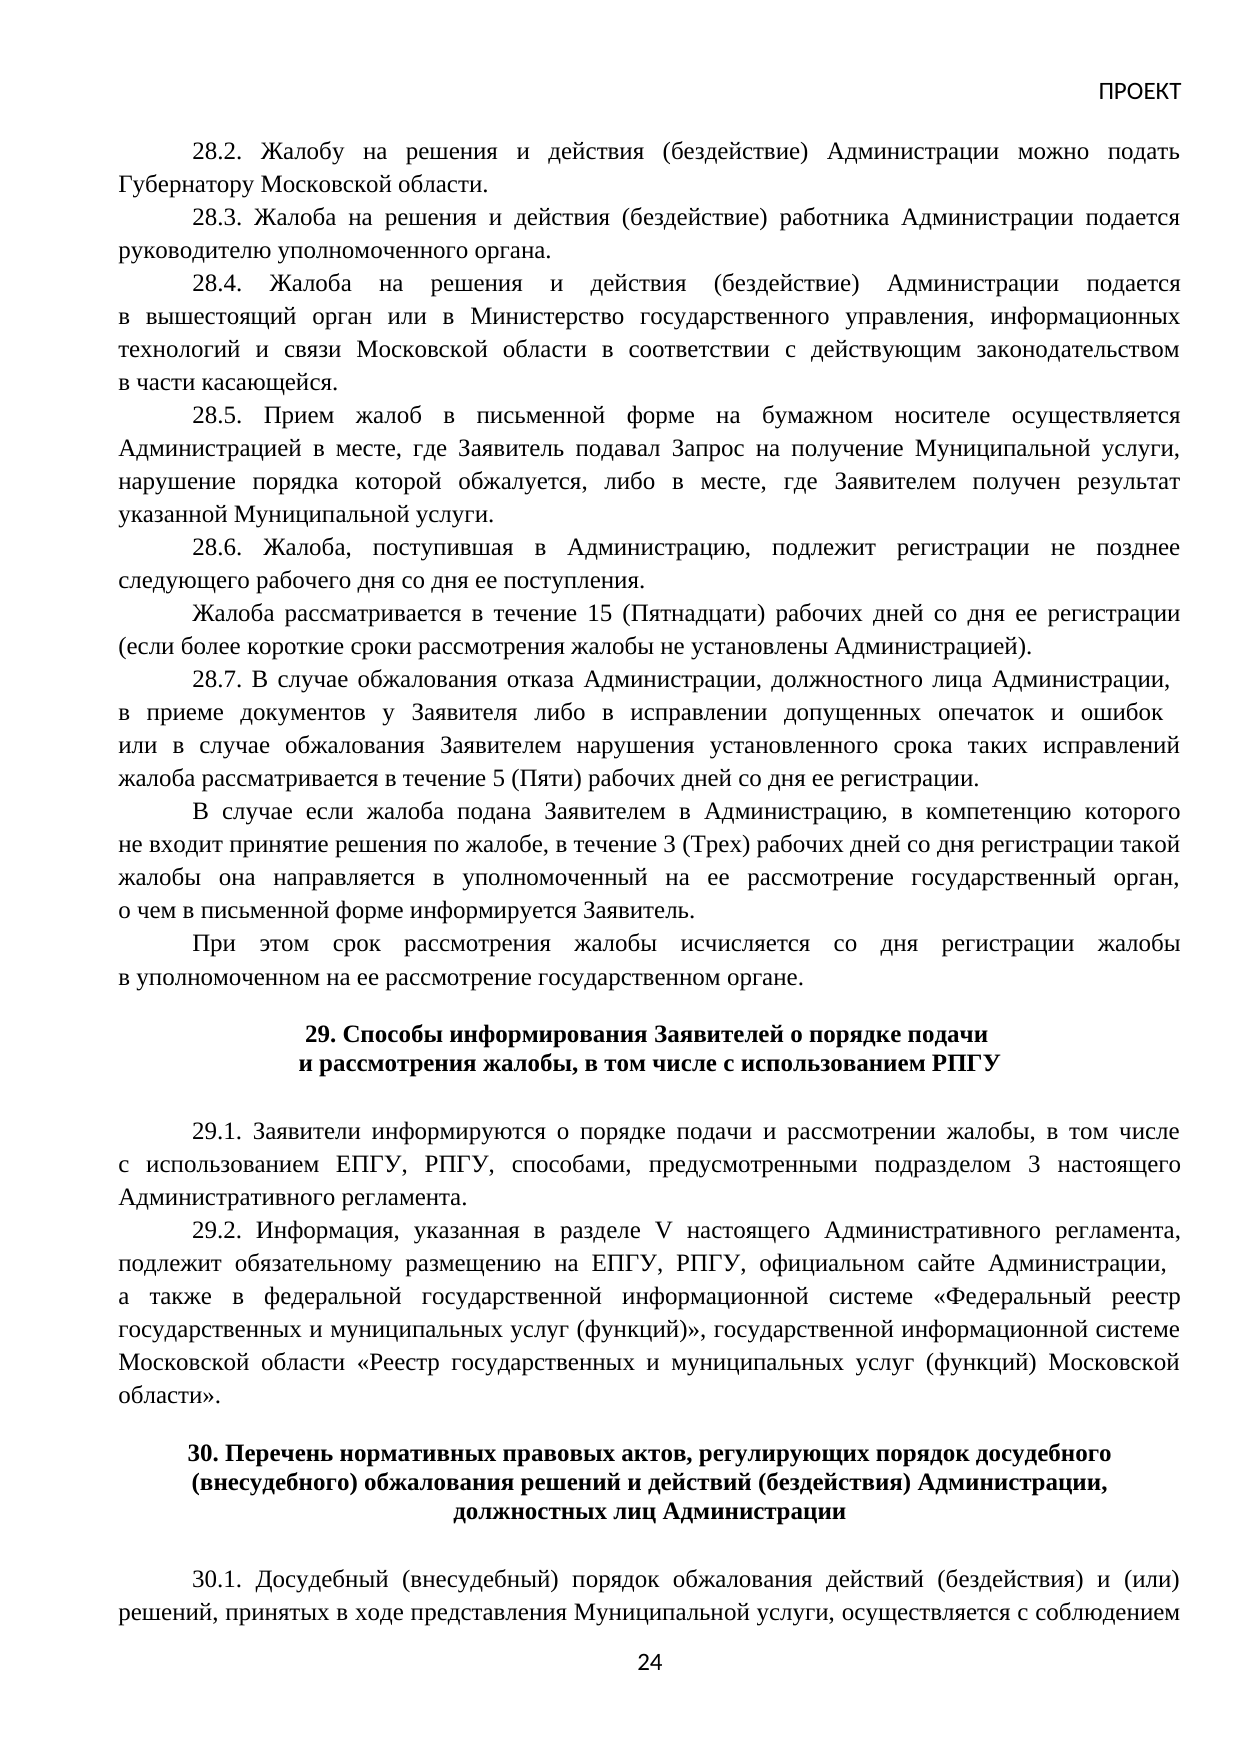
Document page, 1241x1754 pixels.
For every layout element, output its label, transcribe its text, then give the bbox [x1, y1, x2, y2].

text 28.6. Жалоба, поступившая в Администрацию, подлежит регистрации не позднее следующего рабочего дня со дня ее поступления. [118, 532, 1181, 594]
text 28.4. Жалоба на решения и действия (бездействие) Администрации подается в вышестоящий орган или в Министерство государственного управления, информационных технологий и связи Московской области в соответствии с действующим законодательством в части касающейся. [118, 268, 1181, 396]
text При этом срок рассмотрения жалобы исчисляется со дня регистрации жалобы в уполномоченном на ее рассмотрение государственном органе. [118, 928, 1181, 990]
subtitle 29. Способы информирования Заявителей о порядке подачи и рассмотрения жалобы, в том числе с использованием РПГУ [118, 1019, 1181, 1077]
text 28.5. Прием жалоб в письменной форме на бумажном носителе осуществляется Администрацией в месте, где Заявитель подавал Запрос на получение Муниципальной услуги, нарушение порядка которой обжалуется, либо в месте, где Заявителем получен результат указанной Муниципальной услуги. [118, 400, 1181, 528]
text 28.7. В случае обжалования отказа Администрации, должностного лица Администрации, в приеме документов у Заявителя либо в исправлении допущенных опечаток и ошибок или в случае обжалования Заявителем нарушения установленного срока таких исправлений жалоба рассматривается в течение 5 (Пяти) рабочих дней со дня ее регистрации. [118, 664, 1181, 792]
subtitle 30. Перечень нормативных правовых актов, регулирующих порядок досудебного (внесудебного) обжалования решений и действий (бездействия) Администрации, должностных лиц Администрации [118, 1438, 1181, 1525]
text 29.1. Заявители информируются о порядке подачи и рассмотрении жалобы, в том числе с использованием ЕПГУ, РПГУ, способами, предусмотренными подразделом 3 настоящего Административного регламента. [118, 1116, 1181, 1211]
text 29.2. Информация, указанная в разделе V настоящего Административного регламента, подлежит обязательному размещению на ЕПГУ, РПГУ, официальном сайте Администрации, а также в федеральной государственной информационной системе «Федеральный реестр государственных и муниципальных услуг (функций)», государственной информационной системе Московской области «Реестр государственных и муниципальных услуг (функций) Московской области». [118, 1215, 1181, 1409]
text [118, 1564, 1181, 1626]
text 28.3. Жалоба на решения и действия (бездействие) работника Администрации подается руководителю уполномоченного органа. [118, 202, 1181, 264]
text 28.2. Жалобу на решения и действия (бездействие) Администрации можно подать Губернатору Московской области. [118, 136, 1181, 198]
text Жалоба рассматривается в течение 15 (Пятнадцати) рабочих дней со дня ее регистрации (если более короткие сроки рассмотрения жалобы не установлены Администрацией). [118, 598, 1181, 660]
text В случае если жалоба подана Заявителем в Администрацию, в компетенцию которого не входит принятие решения по жалобе, в течение 3 (Трех) рабочих дней со дня регистрации такой жалобы она направляется в уполномоченный на ее рассмотрение государственный орган, о чем в письменной форме информируется Заявитель. [118, 796, 1181, 924]
